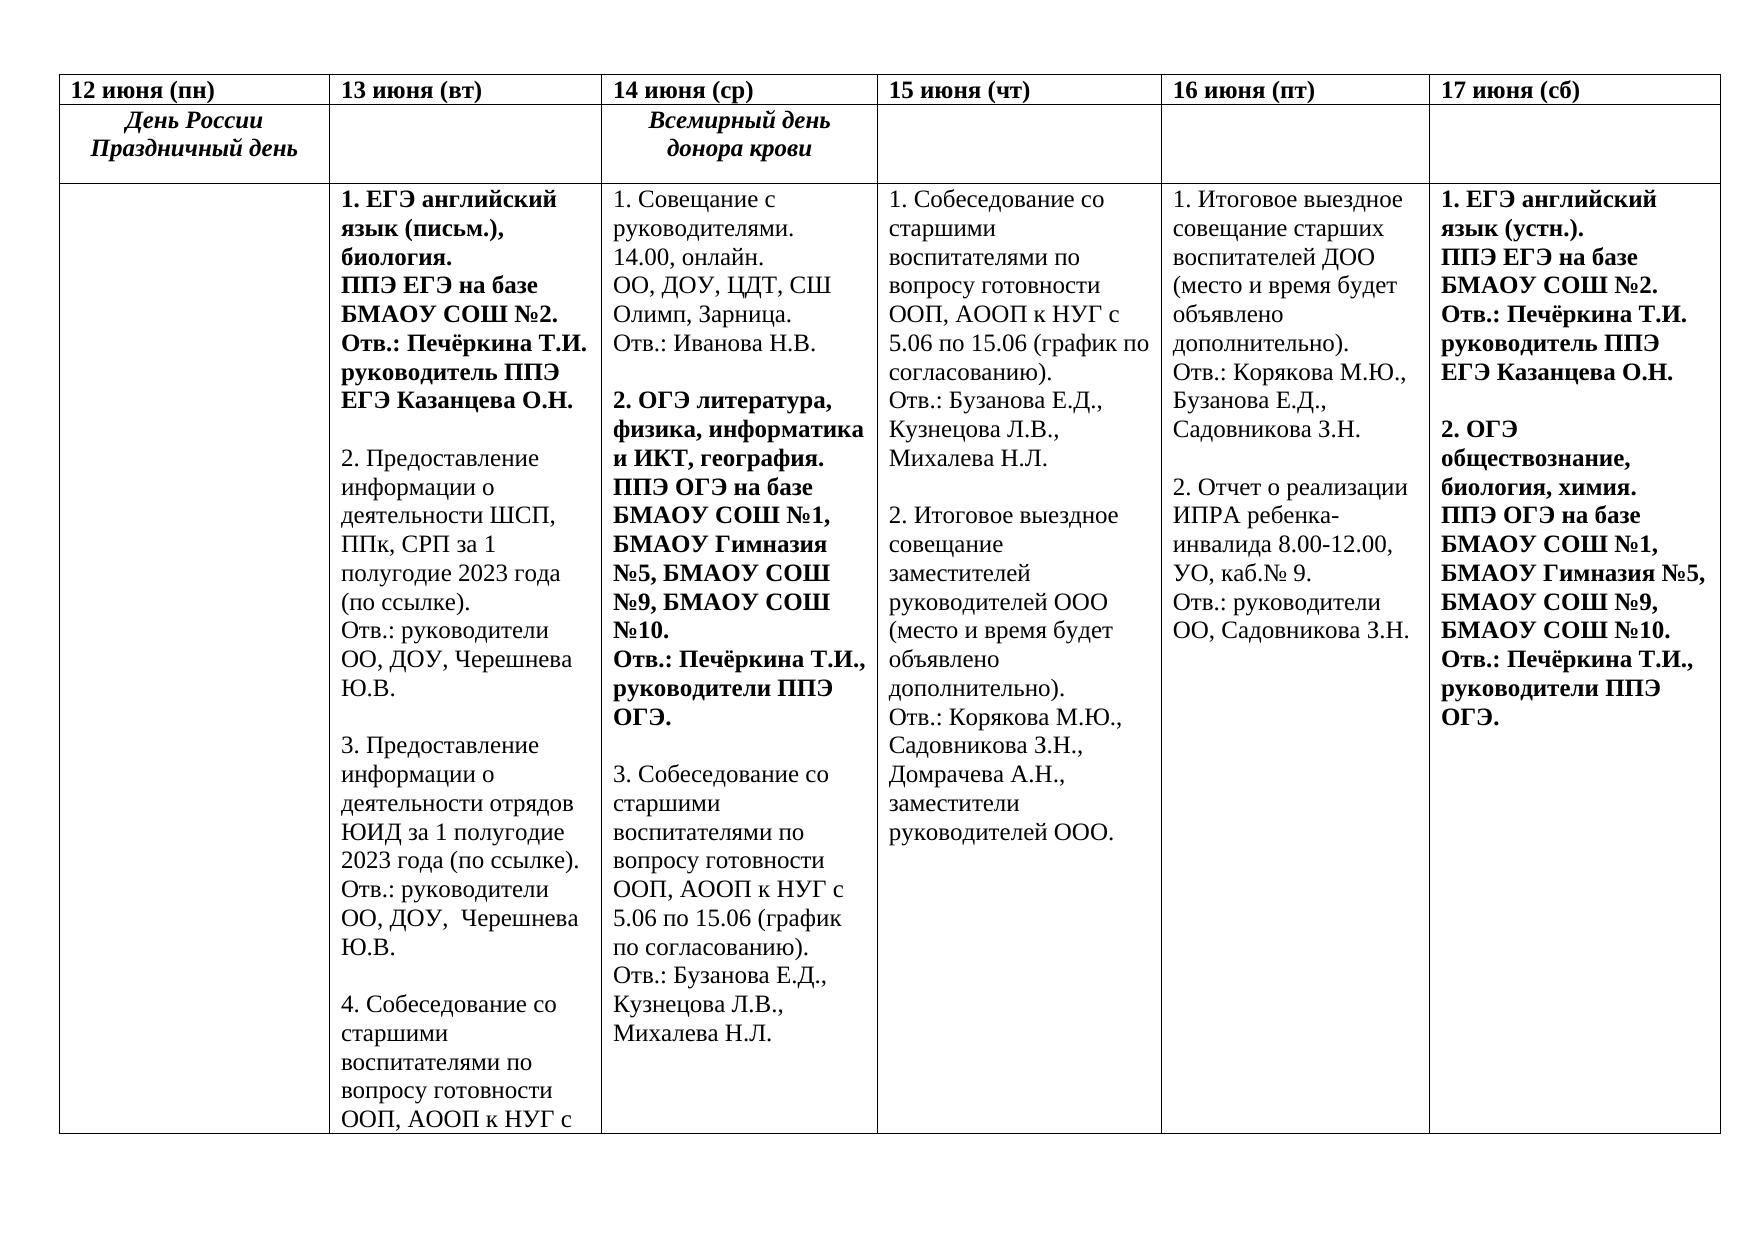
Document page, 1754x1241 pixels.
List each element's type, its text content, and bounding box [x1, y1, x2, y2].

table_header 15 июня (чт) [878, 75, 1161, 104]
table_cell [330, 105, 601, 183]
table_cell [60, 184, 329, 1133]
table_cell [878, 184, 1161, 1133]
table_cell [330, 184, 601, 1133]
table_header 16 июня (пт) [1162, 75, 1429, 104]
table_header 14 июня (ср) [602, 75, 877, 104]
table_cell День России Праздничный день [60, 105, 329, 183]
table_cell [602, 184, 877, 1133]
table_cell [878, 105, 1161, 183]
table_cell [1162, 105, 1429, 183]
table_header 17 июня (сб) [1430, 75, 1720, 104]
table_cell [1430, 105, 1720, 183]
table_cell Всемирный день донора крови [602, 105, 877, 183]
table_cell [1162, 184, 1429, 1133]
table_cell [1430, 184, 1720, 1133]
table_header 12 июня (пн) [60, 75, 329, 104]
table_header 13 июня (вт) [330, 75, 601, 104]
